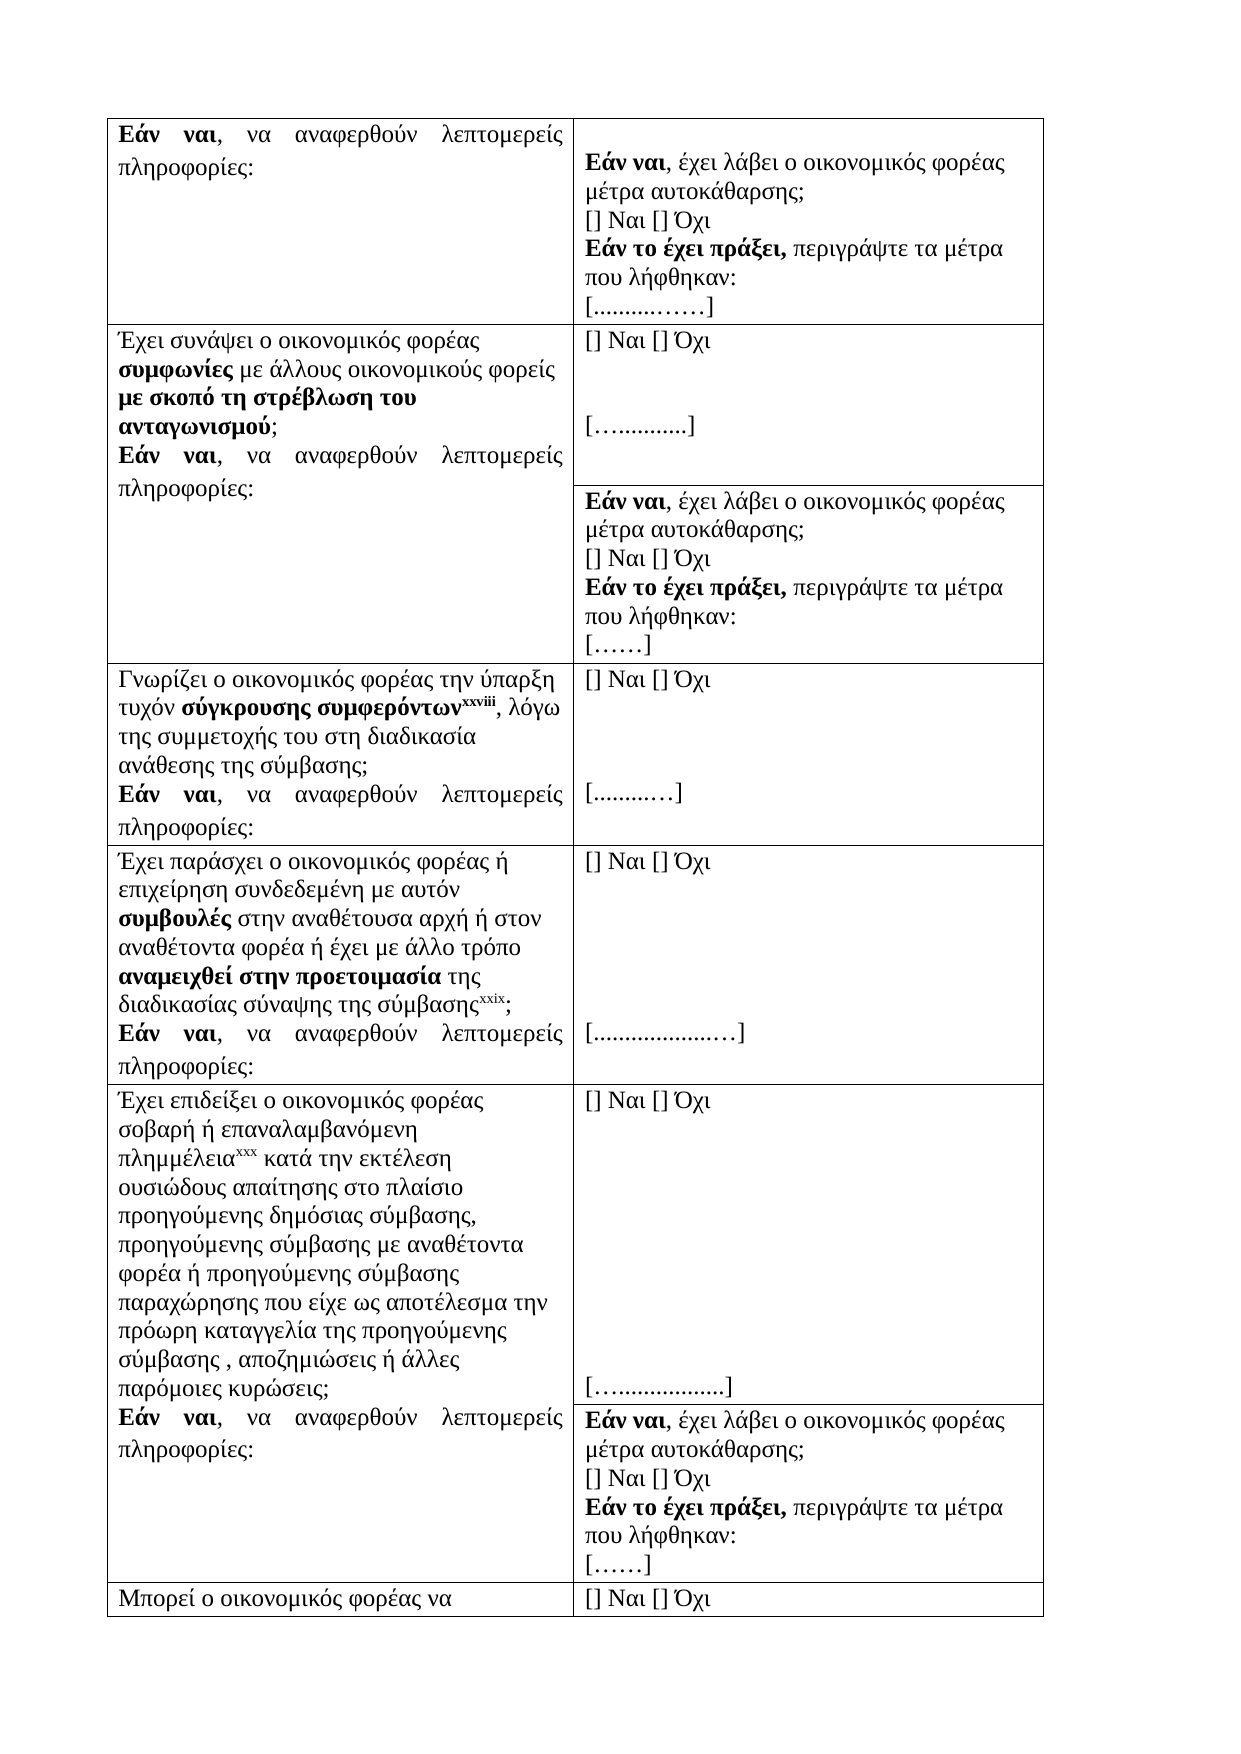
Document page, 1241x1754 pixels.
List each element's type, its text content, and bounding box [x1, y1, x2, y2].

table_cell Εάν ναι, έχει λάβει ο οικονομικός φορέας μέτρα αυτοκάθαρσης; [] Ναι [] Όχι Εάν το έχει πράξει, περιγράψτε τα μέτρα που λήφθηκαν: [……] [574, 486, 1043, 663]
table_cell [] Ναι [] Όχι [.........…] [574, 664, 1043, 845]
table_cell Γνωρίζει ο οικονομικός φορέας την ύπαρξη τυχόν σύγκρουσης συμφερόντων, λόγω της συμμετοχής του στη διαδικασία ανάθεσης της σύμβασης; Εάν ναι, να αναφερθούν λεπτομερείς πληροφορίες: [108, 664, 573, 845]
table_cell [] Ναι [] Όχι [...................…] [574, 846, 1043, 1084]
table_cell [] Ναι [] Όχι […...........] [574, 325, 1043, 485]
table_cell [108, 119, 573, 324]
table_cell [] Ναι [] Όχι [574, 1583, 1043, 1616]
table_cell Εάν ναι, έχει λάβει ο οικονομικός φορέας μέτρα αυτοκάθαρσης; [] Ναι [] Όχι Εάν το έχει πράξει, περιγράψτε τα μέτρα που λήφθηκαν: [……] [574, 1405, 1043, 1582]
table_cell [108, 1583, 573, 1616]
table_cell Έχει συνάψει ο οικονομικός φορέας συμφωνίες με άλλους οικονομικούς φορείς με σκοπό τη στρέβλωση του ανταγωνισμού; Εάν ναι, να αναφερθούν λεπτομερείς πληροφορίες: [108, 325, 573, 663]
table_cell Έχει επιδείξει ο οικονομικός φορέας σοβαρή ή επαναλαμβανόμενη πλημμέλεια κατά την εκτέλεση ουσιώδους απαίτησης στο πλαίσιο προηγούμενης δημόσιας σύμβασης, προηγούμενης σύμβασης με αναθέτοντα φορέα ή προηγούμενης σύμβασης παραχώρησης που είχε ως αποτέλεσμα την πρόωρη καταγγελία της προηγούμενης σύμβασης , αποζημιώσεις ή άλλες παρόμοιες κυρώσεις; Εάν ναι, να αναφερθούν λεπτομερείς πληροφορίες: [108, 1085, 573, 1582]
table_cell [] Ναι [] Όχι [….................] [574, 1085, 1043, 1404]
table_cell Εάν ναι, έχει λάβει ο οικονομικός φορέας μέτρα αυτοκάθαρσης; [] Ναι [] Όχι Εάν το έχει πράξει, περιγράψτε τα μέτρα που λήφθηκαν: [..........……] [574, 119, 1043, 324]
table_cell Έχει παράσχει ο οικονομικός φορέας ή επιχείρηση συνδεδεμένη με αυτόν συμβουλές στην αναθέτουσα αρχή ή στον αναθέτοντα φορέα ή έχει με άλλο τρόπο αναμειχθεί στην προετοιμασία της διαδικασίας σύναψης της σύμβασης; Εάν ναι, να αναφερθούν λεπτομερείς πληροφορίες: [108, 846, 573, 1084]
